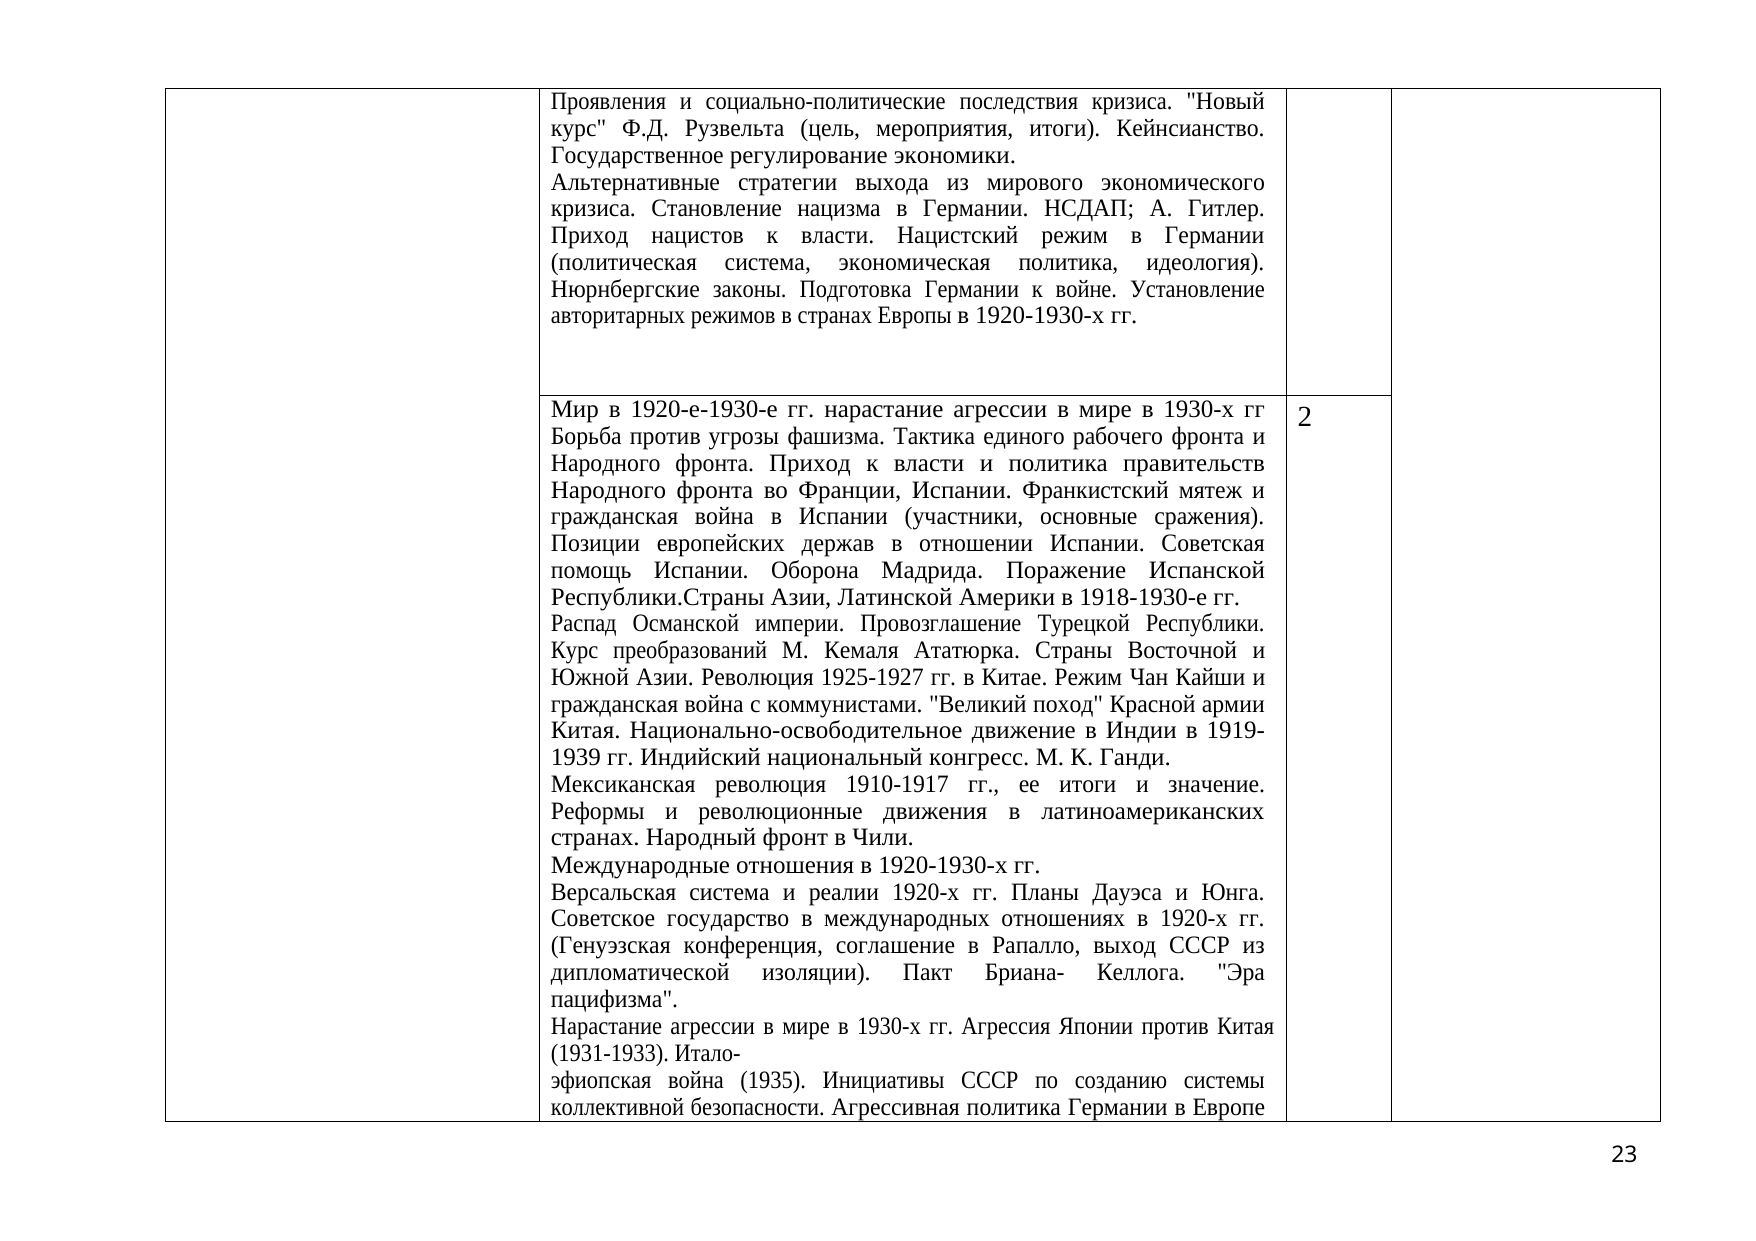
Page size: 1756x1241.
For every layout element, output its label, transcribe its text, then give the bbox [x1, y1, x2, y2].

table_cell 2 [1287, 89, 1391, 395]
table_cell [540, 89, 1286, 395]
table_cell 2 [1287, 396, 1391, 1121]
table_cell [540, 396, 1286, 1121]
